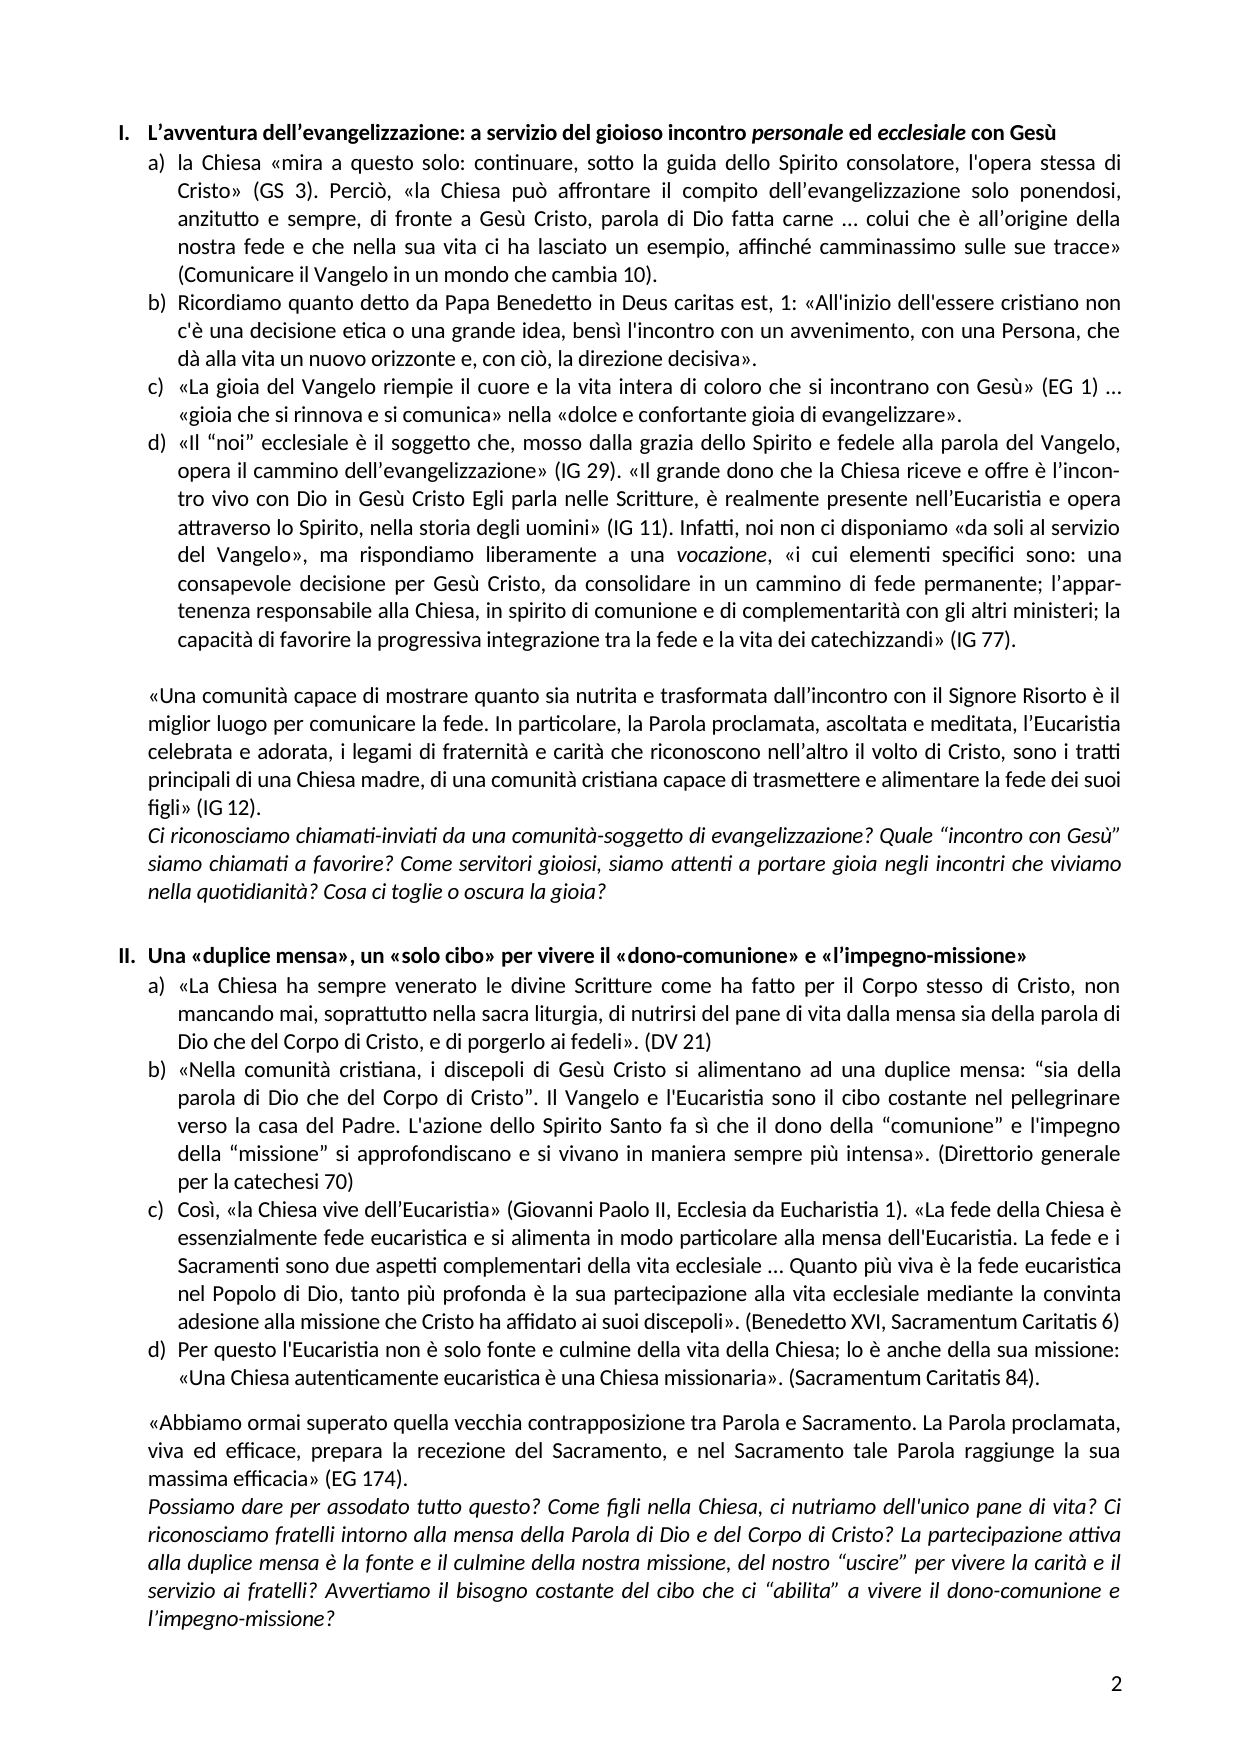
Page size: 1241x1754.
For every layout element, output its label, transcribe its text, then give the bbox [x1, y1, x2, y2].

list L’avventura dell’evangelizzazione: a servizio del gioioso incontro personale ed ecclesiale con Gesù [118, 118, 1122, 146]
list «Il “noi” ecclesiale è il soggetto che, mosso dalla grazia dello Spirito e fedele alla parola del Vangelo, opera il cammino dell’evangelizzazione» (IG 29). «Il grande dono che la Chiesa riceve e offre è l’incon-tro vivo con Dio in Gesù Cristo Egli parla nelle Scritture, è realmente presente nell’Eucaristia e opera attraverso lo Spirito, nella storia degli uomini» (IG 11). Infatti, noi non ci disponiamo «da soli al servizio del Vangelo», ma rispondiamo liberamente a una vocazione, «i cui elementi specifici sono: una consapevole decisione per Gesù Cristo, da consolidare in un cammino di fede permanente; l’appar-tenenza responsabile alla Chiesa, in spirito di comunione e di complementarità con gli altri ministeri; la capacità di favorire la progressiva integrazione tra la fede e la vita dei catechizzandi» (IG 77). [148, 428, 1122, 653]
list Una «duplice mensa», un «solo cibo» per vivere il «dono-comunione» e «l’impegno-missione» [118, 941, 1122, 969]
text Possiamo dare per assodato tutto questo? Come figli nella Chiesa, ci nutriamo dell'unico pane di vita? Ci riconosciamo fratelli intorno alla mensa della Parola di Dio e del Corpo di Cristo? La partecipazione attiva alla duplice mensa è la fonte e il culmine della nostra missione, del nostro “uscire” per vivere la carità e il servizio ai fratelli? Avvertiamo il bisogno costante del cibo che ci “abilita” a vivere il dono-comunione e l’impegno-missione? [148, 1492, 1122, 1632]
list Così, «la Chiesa vive dell’Eucaristia» (Giovanni Paolo II, Ecclesia da Eucharistia 1). «La fede della Chiesa è essenzialmente fede eucaristica e si alimenta in modo particolare alla mensa dell'Eucaristia. La fede e i Sacramenti sono due aspetti complementari della vita ecclesiale … Quanto più viva è la fede eucaristica nel Popolo di Dio, tanto più profonda è la sua partecipazione alla vita ecclesiale mediante la convinta adesione alla missione che Cristo ha affidato ai suoi discepoli». (Benedetto XVI, Sacramentum Caritatis 6) [148, 1195, 1122, 1335]
list Per questo l'Eucaristia non è solo fonte e culmine della vita della Chiesa; lo è anche della sua missione: «Una Chiesa autenticamente eucaristica è una Chiesa missionaria». (Sacramentum Caritatis 84). [148, 1335, 1122, 1391]
list «La Chiesa ha sempre venerato le divine Scritture come ha fatto per il Corpo stesso di Cristo, non mancando mai, soprattutto nella sacra liturgia, di nutrirsi del pane di vita dalla mensa sia della parola di Dio che del Corpo di Cristo, e di porgerlo ai fedeli». (DV 21) [148, 971, 1122, 1055]
text «Abbiamo ormai superato quella vecchia contrapposizione tra Parola e Sacramento. La Parola proclamata, viva ed efficace, prepara la recezione del Sacramento, e nel Sacramento tale Parola raggiunge la sua massima efficacia» (EG 174). [148, 1408, 1122, 1492]
list Ricordiamo quanto detto da Papa Benedetto in Deus caritas est, 1: «All'inizio dell'essere cristiano non c'è una decisione etica o una grande idea, bensì l'incontro con un avvenimento, con una Persona, che dà alla vita un nuovo orizzonte e, con ciò, la direzione decisiva». [148, 288, 1122, 372]
list la Chiesa «mira a questo solo: continuare, sotto la guida dello Spirito consolatore, l'opera stessa di Cristo» (GS 3). Perciò, «la Chiesa può affrontare il compito dell’evangelizzazione solo ponendosi, anzitutto e sempre, di fronte a Gesù Cristo, parola di Dio fatta carne … colui che è all’origine della nostra fede e che nella sua vita ci ha lasciato un esempio, affinché camminassimo sulle sue tracce» (Comunicare il Vangelo in un mondo che cambia 10). [148, 148, 1122, 288]
list «Nella comunità cristiana, i discepoli di Gesù Cristo si alimentano ad una duplice mensa: “sia della parola di Dio che del Corpo di Cristo”. Il Vangelo e l'Eucaristia sono il cibo costante nel pellegrinare verso la casa del Padre. L'azione dello Spirito Santo fa sì che il dono della “comunione” e l'impegno della “missione” si approfondiscano e si vivano in maniera sempre più intensa». (Direttorio generale per la catechesi 70) [148, 1055, 1122, 1195]
text Ci riconosciamo chiamati-inviati da una comunità-soggetto di evangelizzazione? Quale “incontro con Gesù” siamo chiamati a favorire? Come servitori gioiosi, siamo attenti a portare gioia negli incontri che viviamo nella quotidianità? Cosa ci toglie o oscura la gioia? [148, 821, 1122, 905]
list «La gioia del Vangelo riempie il cuore e la vita intera di coloro che si incontrano con Gesù» (EG 1) … «gioia che si rinnova e si comunica» nella «dolce e confortante gioia di evangelizzare». [148, 372, 1122, 428]
text «Una comunità capace di mostrare quanto sia nutrita e trasformata dall’incontro con il Signore Risorto è il miglior luogo per comunicare la fede. In particolare, la Parola proclamata, ascoltata e meditata, l’Eucaristia celebrata e adorata, i legami di fraternità e carità che riconoscono nell’altro il volto di Cristo, sono i tratti principali di una Chiesa madre, di una comunità cristiana capace di trasmettere e alimentare la fede dei suoi figli» (IG 12). [148, 681, 1122, 821]
